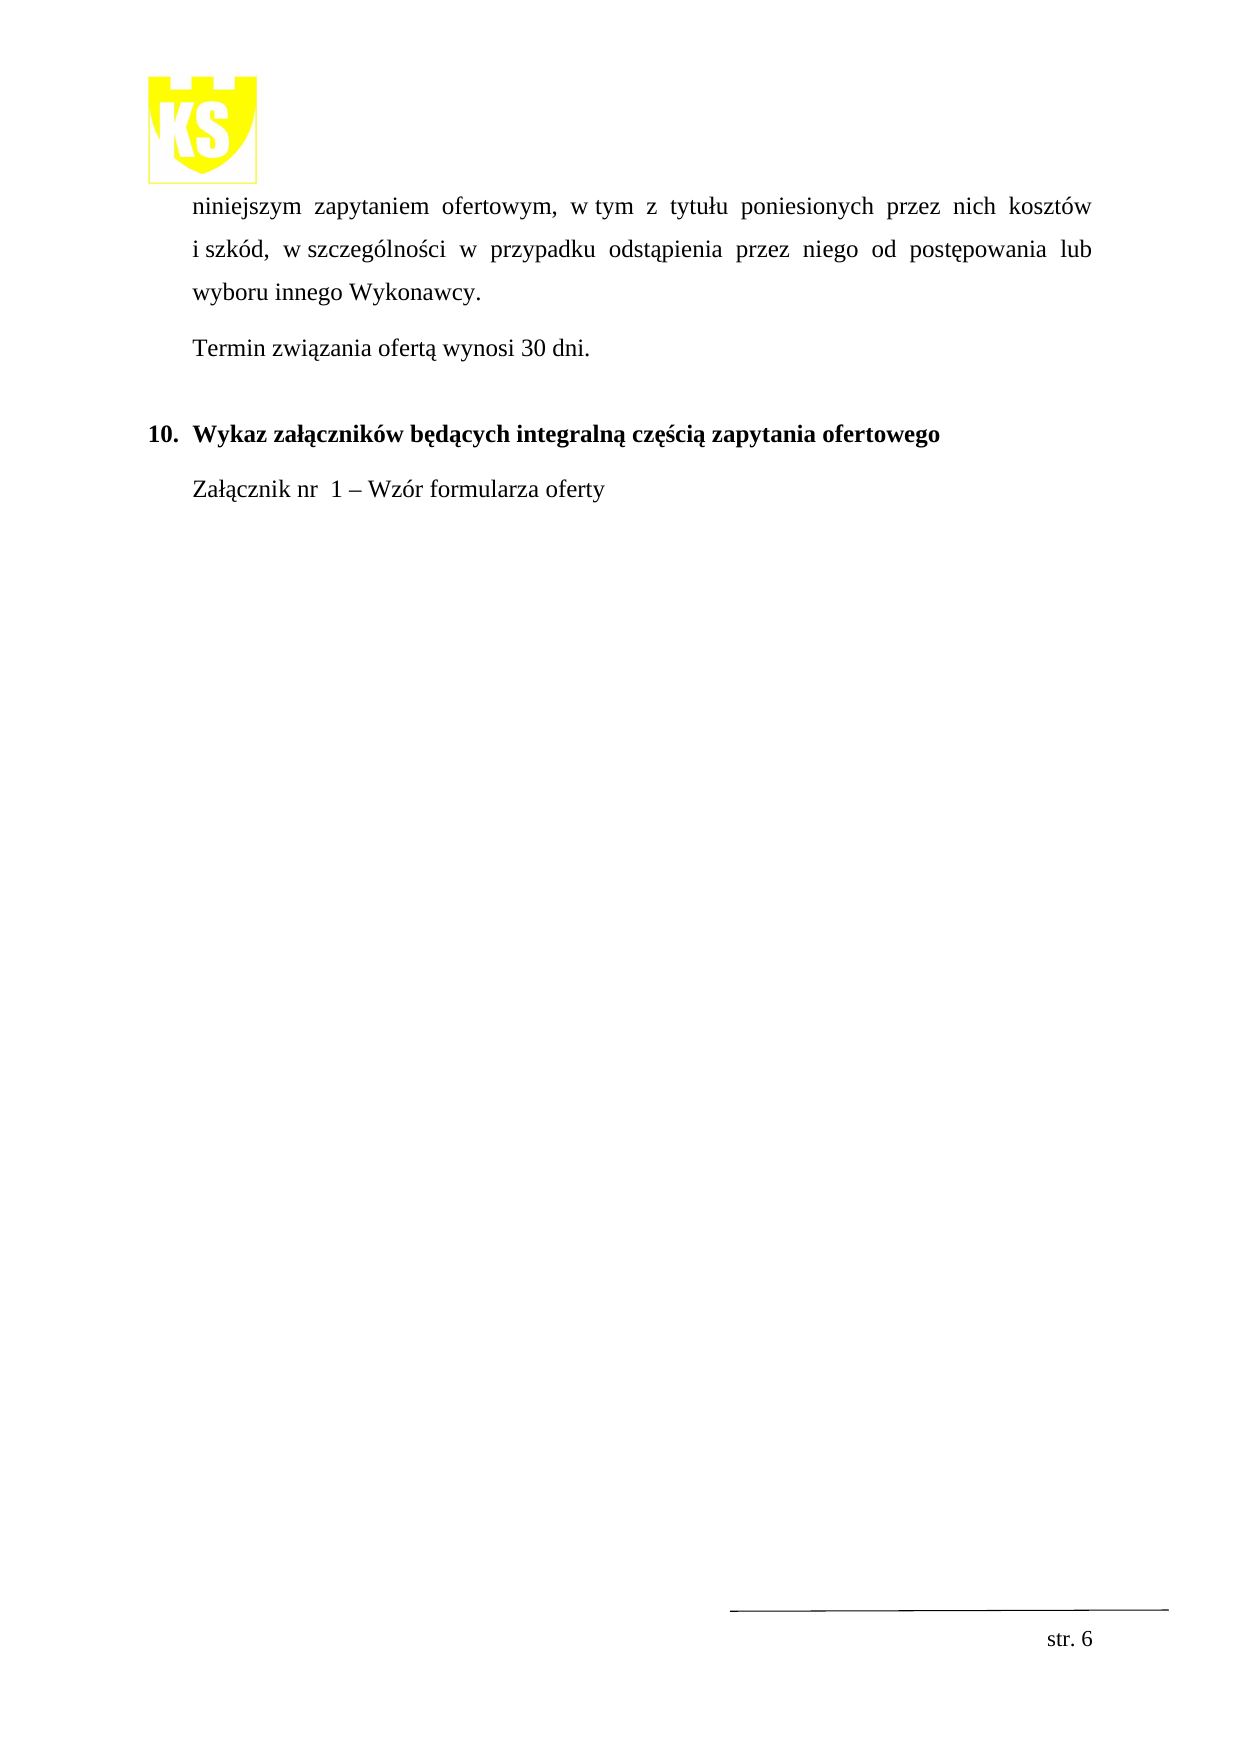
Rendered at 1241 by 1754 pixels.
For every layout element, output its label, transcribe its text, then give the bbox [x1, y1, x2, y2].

list Wykaz załączników będących integralną częścią zapytania ofertowego [148, 419, 1092, 448]
text Termin związania ofertą wynosi 30 dni. [148, 333, 1092, 361]
picture [147, 73, 268, 191]
text Załącznik nr 1 – Wzór formularza oferty [148, 474, 1092, 503]
